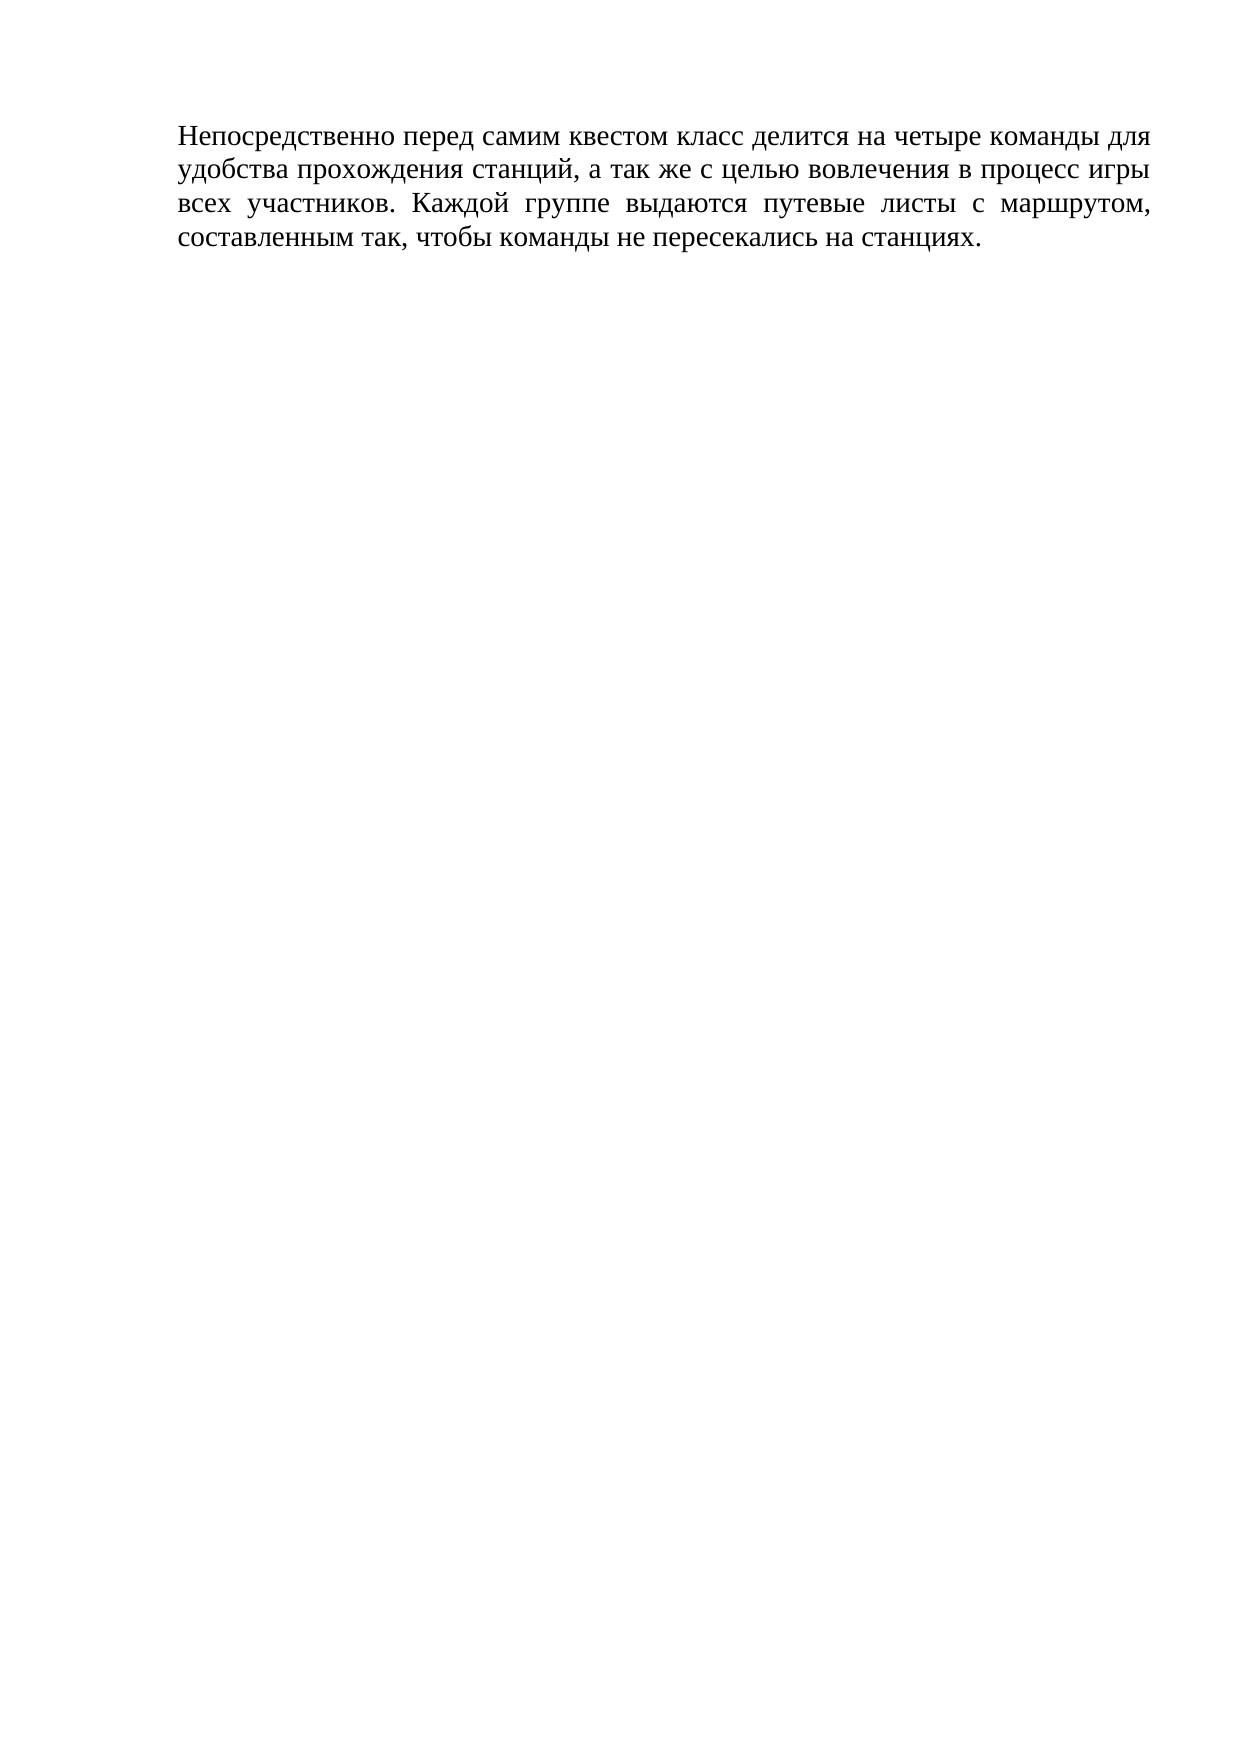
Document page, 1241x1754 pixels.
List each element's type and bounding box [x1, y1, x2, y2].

text [177, 118, 1152, 252]
